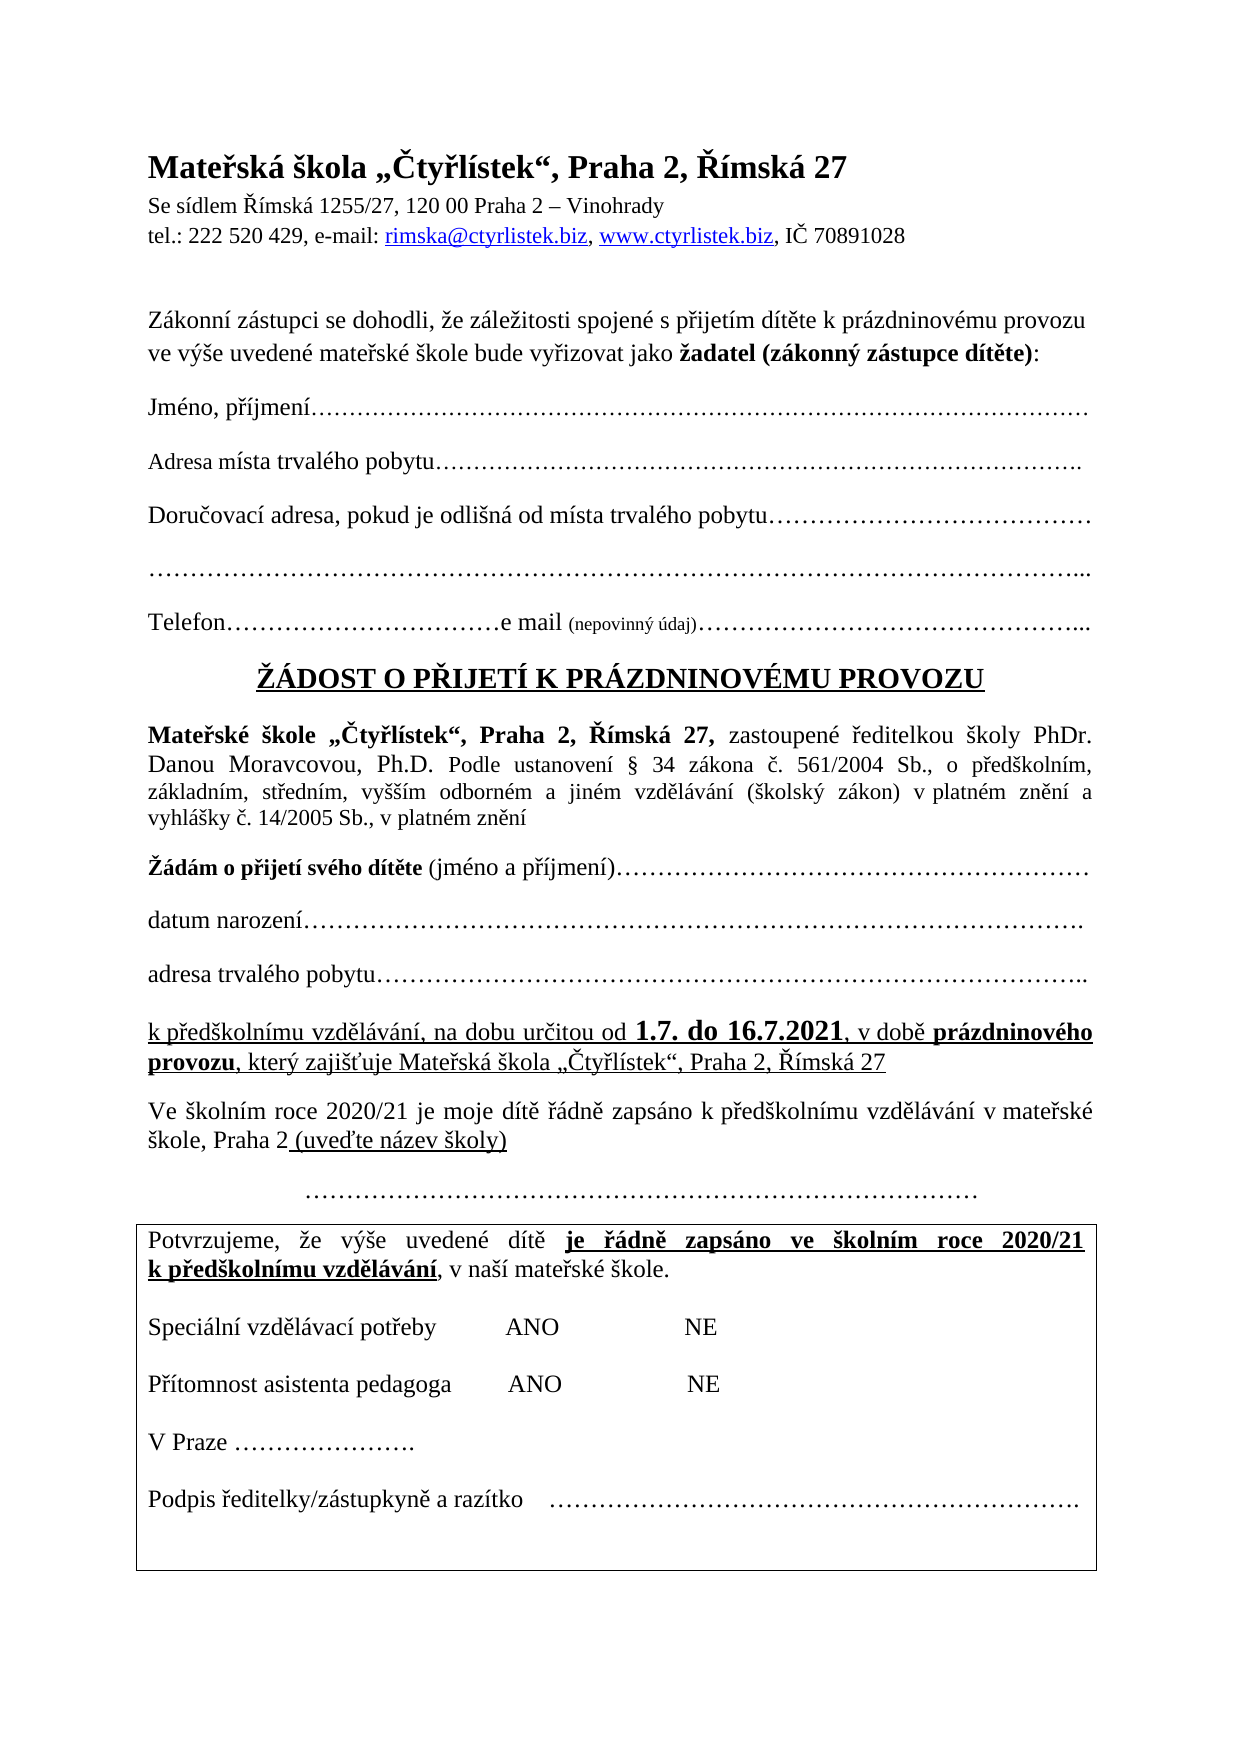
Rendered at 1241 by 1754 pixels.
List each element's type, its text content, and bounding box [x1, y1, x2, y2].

table_header Potvrzujeme, že výše uvedené dítě je řádně zapsáno ve školním roce 2020/21 k předškolnímu vzdělávání, v naší mateřské škole. Speciální vzdělávací potřeby ANO NE Přítomnost asistenta pedagoga ANO NE V Praze …………………. Podpis ředitelky/zástupkyně a razítko ………………………………………………………. [137, 1225, 1096, 1570]
text Adresa místa trvalého pobytu…………………………………………………………………………. [148, 446, 1093, 474]
text ŽÁDOST O PŘIJETÍ K PRÁZDNINOVÉMU PROVOZU [148, 661, 1093, 695]
text Telefon……………………………e mail (nepovinný údaj)………………………………………... [148, 607, 1093, 636]
text datum narození…………………………………………………………………………………. [148, 906, 1093, 934]
text Ve školním roce 2020/21 je moje dítě řádně zapsáno k předškolnímu vzdělávání v mateřské škole, Praha 2 (uveďte název školy) [148, 1096, 1093, 1154]
text Mateřská škola „Čtyřlístek“, Praha 2, Římská 27 [148, 148, 1093, 186]
text adresa trvalého pobytu………………………………………………………………………….. [148, 959, 1093, 988]
text Se sídlem Římská 1255/27, 120 00 Praha 2 – Vinohrady [148, 192, 1093, 218]
text k předškolnímu vzdělávání, na dobu určitou od 1.7. do 16.7.2021, v době prázdninového provozu, který zajišťuje Mateřská škola „Čtyřlístek“, Praha 2, Římská 27 [148, 1013, 1093, 1042]
text Žádám o přijetí svého dítěte (jméno a příjmení)………………………………………………… [148, 852, 1093, 880]
text k předškolnímu vzdělávání, na dobu určitou od 1.7. do 16.7.2021, v době prázdninového provozu, který zajišťuje Mateřská škola „Čtyřlístek“, Praha 2, Římská 27 [148, 1044, 1093, 1076]
text Mateřské škole „Čtyřlístek“, Praha 2, Římská 27, zastoupené ředitelkou školy PhDr. Danou Moravcovou, Ph.D. Podle ustanovení § 34 zákona č. 561/2004 Sb., o předškolním, základním, středním, vyšším odborném a jiném vzdělávání (školský zákon) v platném znění a vyhlášky č. 14/2005 Sb., v platném znění [148, 721, 1093, 831]
text ……………………………………………………………………… [148, 1175, 1093, 1203]
text tel.: 222 520 429, e-mail: rimska@ctyrlistek.biz, www.ctyrlistek.biz, IČ 70891028 [148, 222, 1093, 248]
text …………………………………………………………………………………………………... [148, 553, 1093, 582]
text Doručovací adresa, pokud je odlišná od místa trvalého pobytu………………………………… [148, 500, 1093, 528]
text Jméno, příjmení………………………………………………………………………………………… [148, 392, 1093, 421]
text Zákonní zástupci se dohodli, že záležitosti spojené s přijetím dítěte k prázdninovému provozu ve výše uvedené mateřské škole bude vyřizovat jako žadatel (zákonný zástupce dítěte): [148, 305, 1093, 367]
